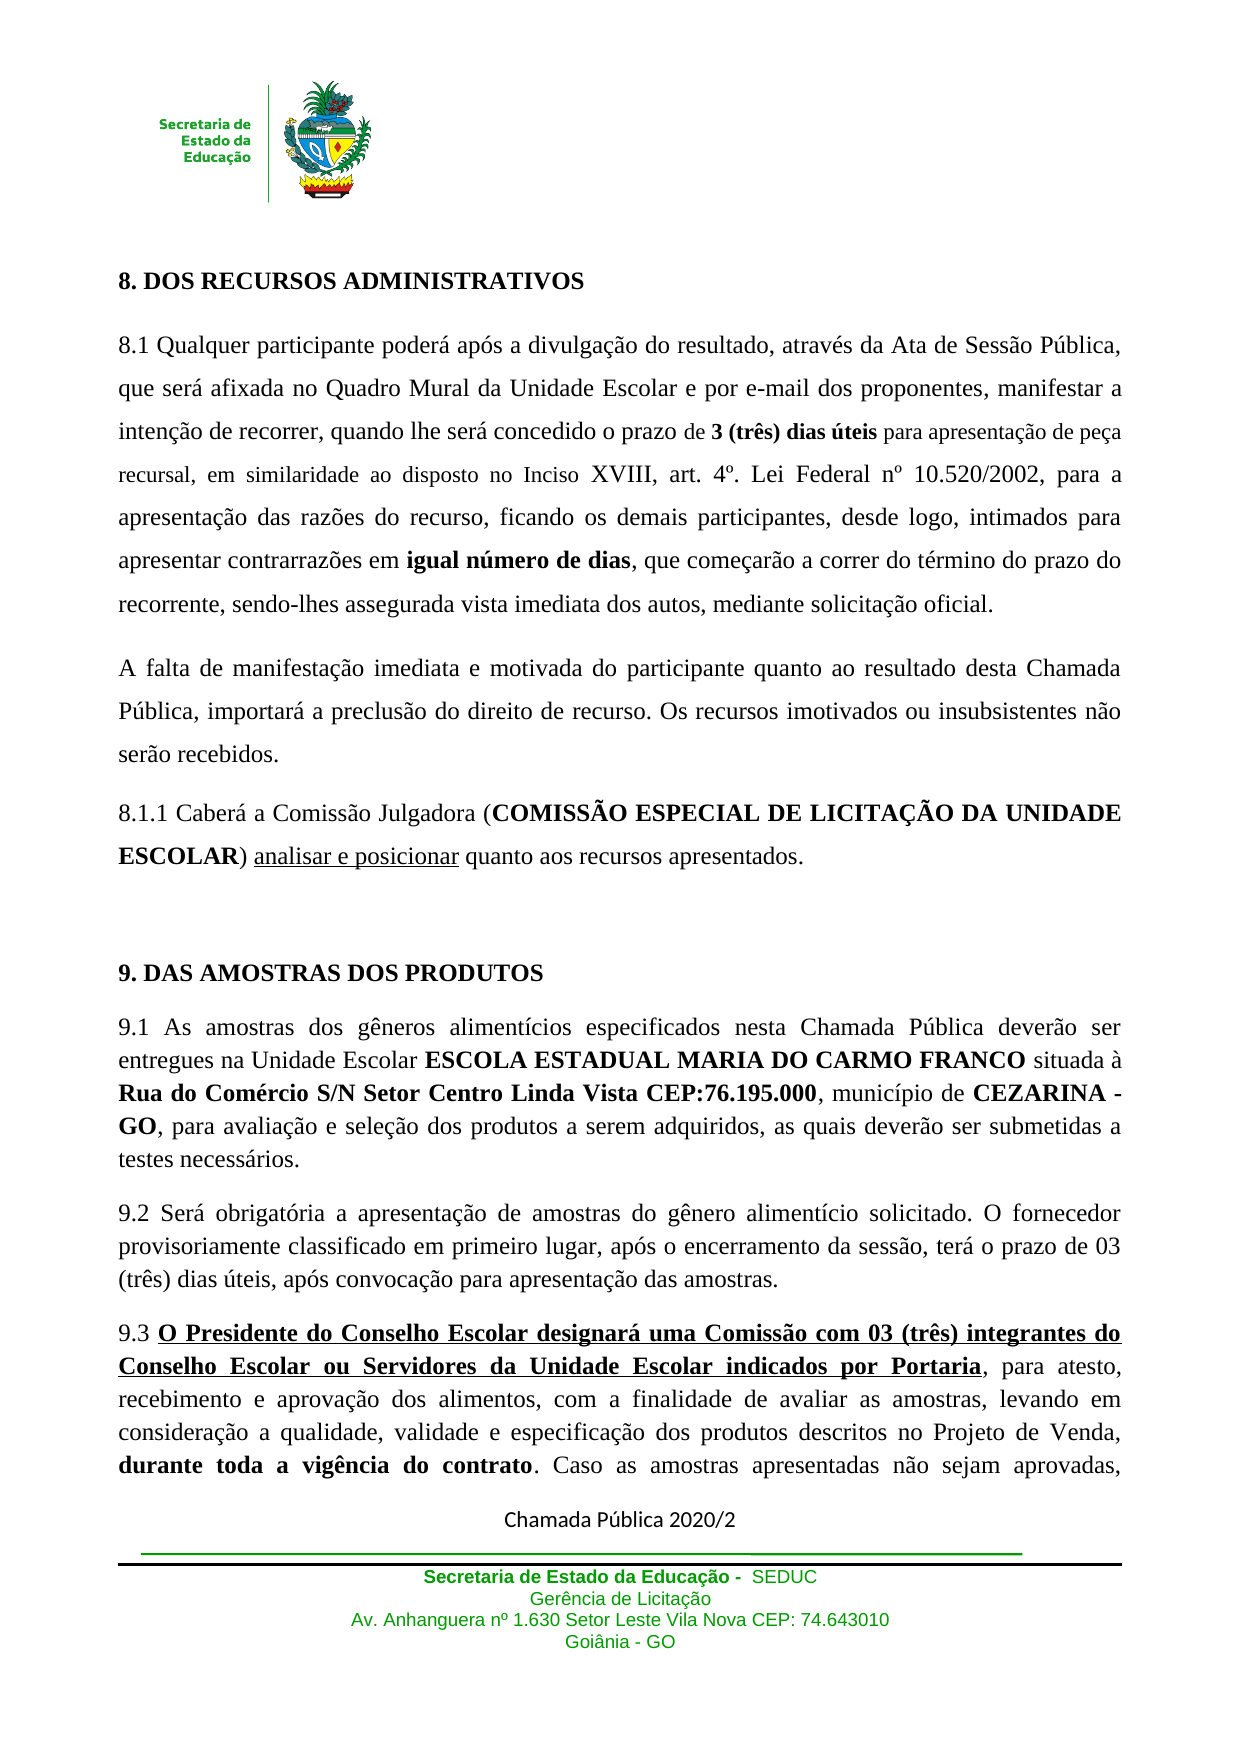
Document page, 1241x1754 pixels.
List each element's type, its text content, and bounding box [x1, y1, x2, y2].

picture [118, 73, 412, 210]
text 9.2 Será obrigatória a apresentação de amostras do gênero alimentício solicitado. O fornecedor provisoriamente classificado em primeiro lugar, após o encerramento da sessão, terá o prazo de 03 (três) dias úteis, após convocação para apresentação das amostras. [118, 1198, 1122, 1293]
text 9. DAS AMOSTRAS DOS PRODUTOS [118, 958, 1028, 987]
text 8. DOS RECURSOS ADMINISTRATIVOS [118, 266, 1122, 295]
text 9.1 As amostras dos gêneros alimentícios especificados nesta Chamada Pública deverão ser entregues na Unidade Escolar ESCOLA ESTADUAL MARIA DO CARMO FRANCO situada à Rua do Comércio S/N Setor Centro Linda Vista CEP:76.195.000, município de CEZARINA -GO, para avaliação e seleção dos produtos a serem adquiridos, as quais deverão ser submetidas a testes necessários. [118, 1012, 1122, 1173]
text 8.1.1 Caberá a Comissão Julgadora (COMISSÃO ESPECIAL DE LICITAÇÃO DA UNIDADE ESCOLAR) analisar e posicionar quanto aos recursos apresentados. [118, 798, 1122, 869]
text 8.1 Qualquer participante poderá após a divulgação do resultado, através da Ata de Sessão Pública, que será afixada no Quadro Mural da Unidade Escolar e por e-mail dos proponentes, manifestar a intenção de recorrer, quando lhe será concedido o prazo de 3 (três) dias úteis para apresentação de peça recursal, em similaridade ao disposto no Inciso XVIII, art. 4º. Lei Federal nº 10.520/2002, para a apresentação das razões do recurso, ficando os demais participantes, desde logo, intimados para apresentar contrarrazões em igual número de dias, que começarão a correr do término do prazo do recorrente, sendo-lhes assegurada vista imediata dos autos, mediante solicitação oficial. [118, 330, 1122, 617]
text A falta de manifestação imediata e motivada do participante quanto ao resultado desta Chamada Pública, importará a preclusão do direito de recurso. Os recursos imotivados ou insubsistentes não serão recebidos. [118, 653, 1122, 768]
